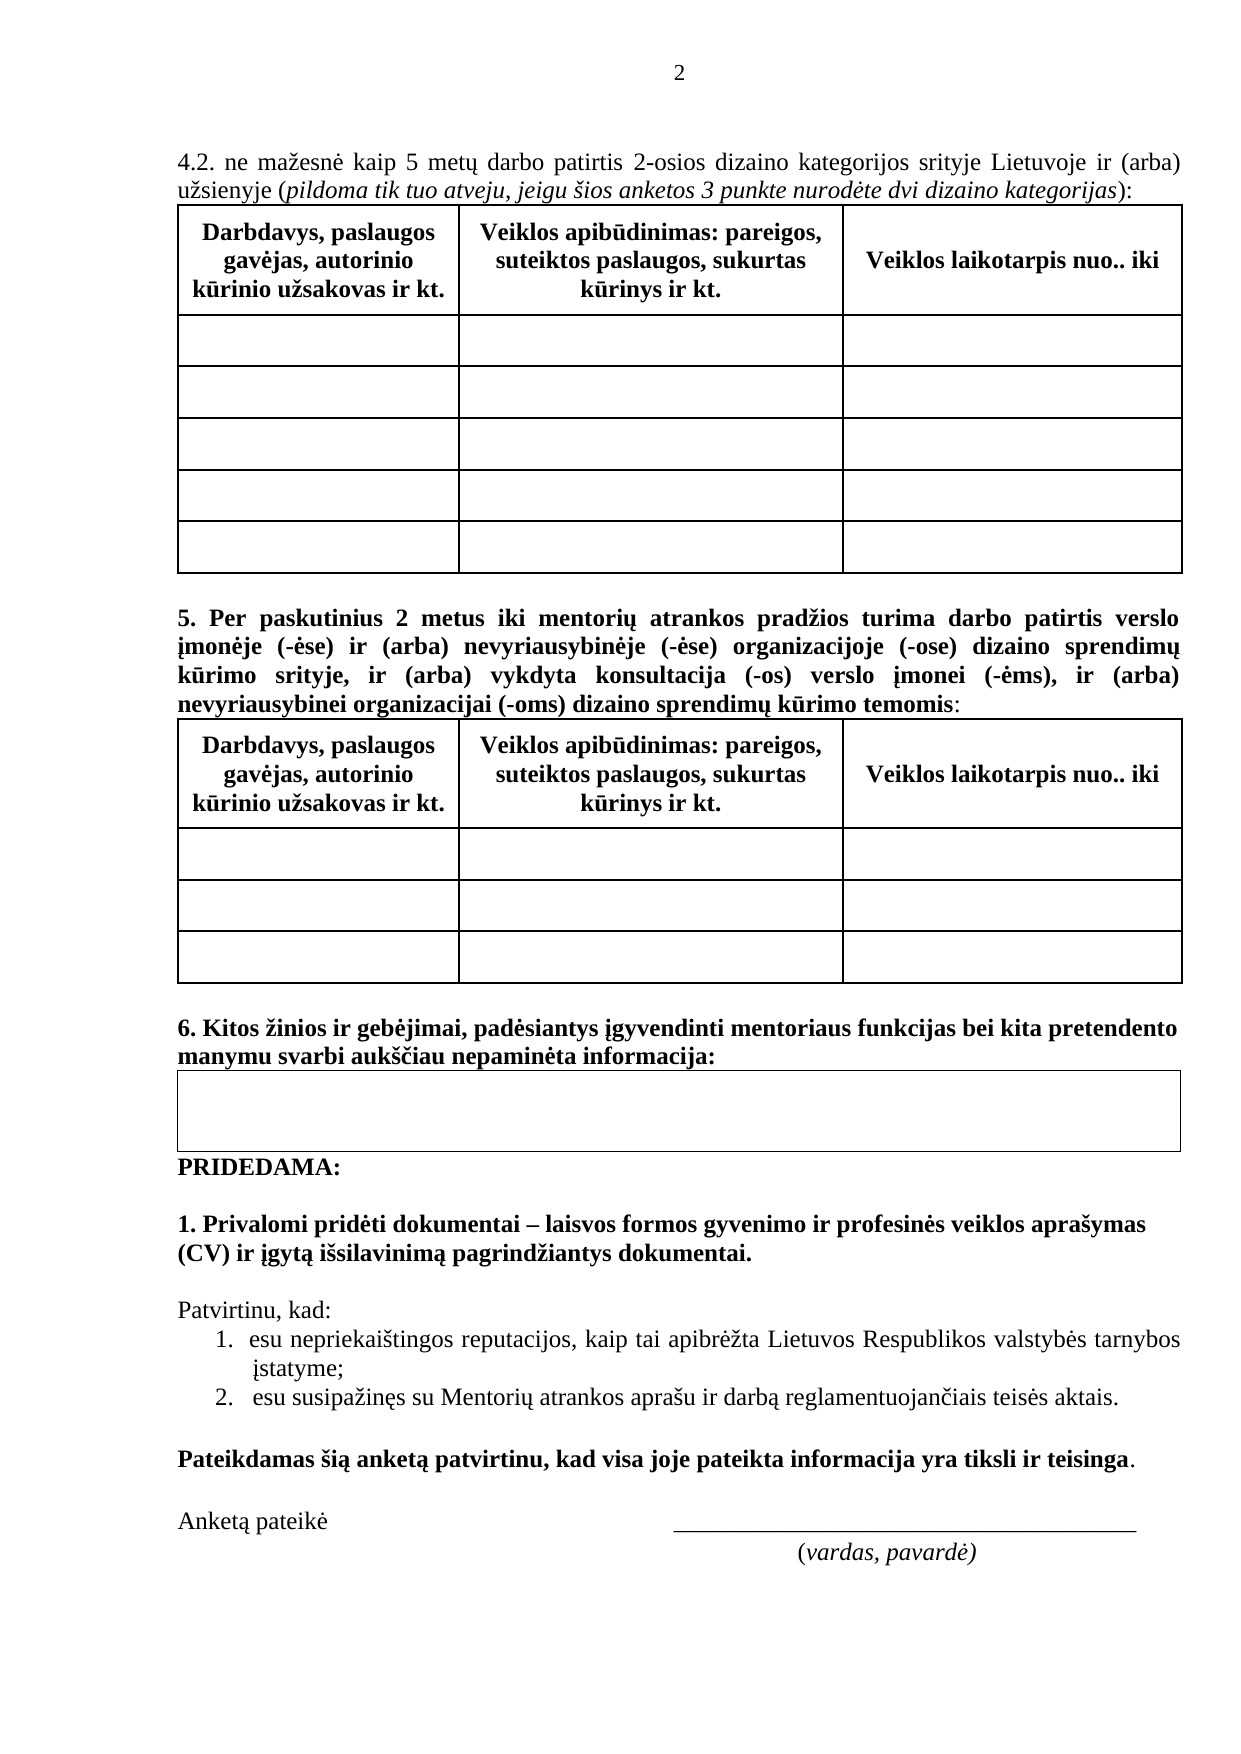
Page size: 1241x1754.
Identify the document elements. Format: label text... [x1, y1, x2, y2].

text PRIDEDAMA: [177, 1152, 1181, 1181]
table_cell [179, 829, 458, 878]
table_cell [179, 471, 458, 520]
text (vardas, pavardė) [177, 1537, 1181, 1566]
table_cell [844, 881, 1181, 930]
table_cell [460, 522, 842, 572]
table_cell [460, 367, 842, 417]
text Anketą pateikė _____________________________________ [177, 1506, 1181, 1535]
table_header Veiklos apibūdinimas: pareigos, suteiktos paslaugos, sukurtas kūrinys ir kt. [460, 720, 842, 827]
table_header [178, 1071, 1180, 1151]
table_cell [179, 367, 458, 417]
text 1. Privalomi pridėti dokumentai – laisvos formos gyvenimo ir profesinės veiklos aprašymas (CV) ir įgytą išsilavinimą pagrindžiantys dokumentai. [177, 1209, 1181, 1267]
table_cell [460, 932, 842, 982]
table_cell [844, 932, 1181, 982]
table_header Darbdavys, paslaugos gavėjas, autorinio kūrinio užsakovas ir kt. [179, 206, 458, 313]
table_cell [179, 522, 458, 572]
text 2. esu susipažinęs su Mentorių atrankos aprašu ir darbą reglamentuojančiais teisės aktais. [215, 1382, 1181, 1411]
table_cell [844, 419, 1181, 468]
table_cell [179, 932, 458, 982]
table_header Darbdavys, paslaugos gavėjas, autorinio kūrinio užsakovas ir kt. [179, 720, 458, 827]
text 1. esu nepriekaištingos reputacijos, kaip tai apibrėžta Lietuvos Respublikos valstybės tarnybos įstatyme; [215, 1324, 1181, 1382]
table_cell [844, 316, 1181, 365]
table_cell [844, 471, 1181, 520]
text Pateikdamas šią anketą patvirtinu, kad visa joje pateikta informacija yra tiksli ir teisinga. [177, 1444, 1181, 1473]
table_cell [844, 367, 1181, 417]
table_cell [460, 316, 842, 365]
table_header Veiklos laikotarpis nuo.. iki [844, 720, 1181, 827]
table_cell [460, 829, 842, 878]
text 5. Per paskutinius 2 metus iki mentorių atrankos pradžios turima darbo patirtis verslo įmonėje (-ėse) ir (arba) nevyriausybinėje (-ėse) organizacijoje (-ose) dizaino sprendimų kūrimo srityje, ir (arba) vykdyta konsultacija (-os) verslo įmonei (-ėms), ir (arba) nevyriausybinei organizacijai (-oms) dizaino sprendimų kūrimo temomis: [177, 603, 1181, 718]
table_cell [460, 419, 842, 468]
text 6. Kitos žinios ir gebėjimai, padėsiantys įgyvendinti mentoriaus funkcijas bei kita pretendento manymu svarbi aukščiau nepaminėta informacija: [177, 1013, 1181, 1070]
table_cell [844, 829, 1181, 878]
table_cell [460, 881, 842, 930]
table_cell [460, 471, 842, 520]
table_cell [179, 881, 458, 930]
table_header Veiklos apibūdinimas: pareigos, suteiktos paslaugos, sukurtas kūrinys ir kt. [460, 206, 842, 313]
table_header Veiklos laikotarpis nuo.. iki [844, 206, 1181, 313]
text Patvirtinu, kad: [177, 1296, 1181, 1324]
table_cell [179, 419, 458, 468]
table_cell [844, 522, 1181, 572]
table_cell [179, 316, 458, 365]
text 4.2. ne mažesnė kaip 5 metų darbo patirtis 2-osios dizaino kategorijos srityje Lietuvoje ir (arba) užsienyje (pildoma tik tuo atveju, jeigu šios anketos 3 punkte nurodėte dvi dizaino kategorijas): [177, 147, 1181, 204]
